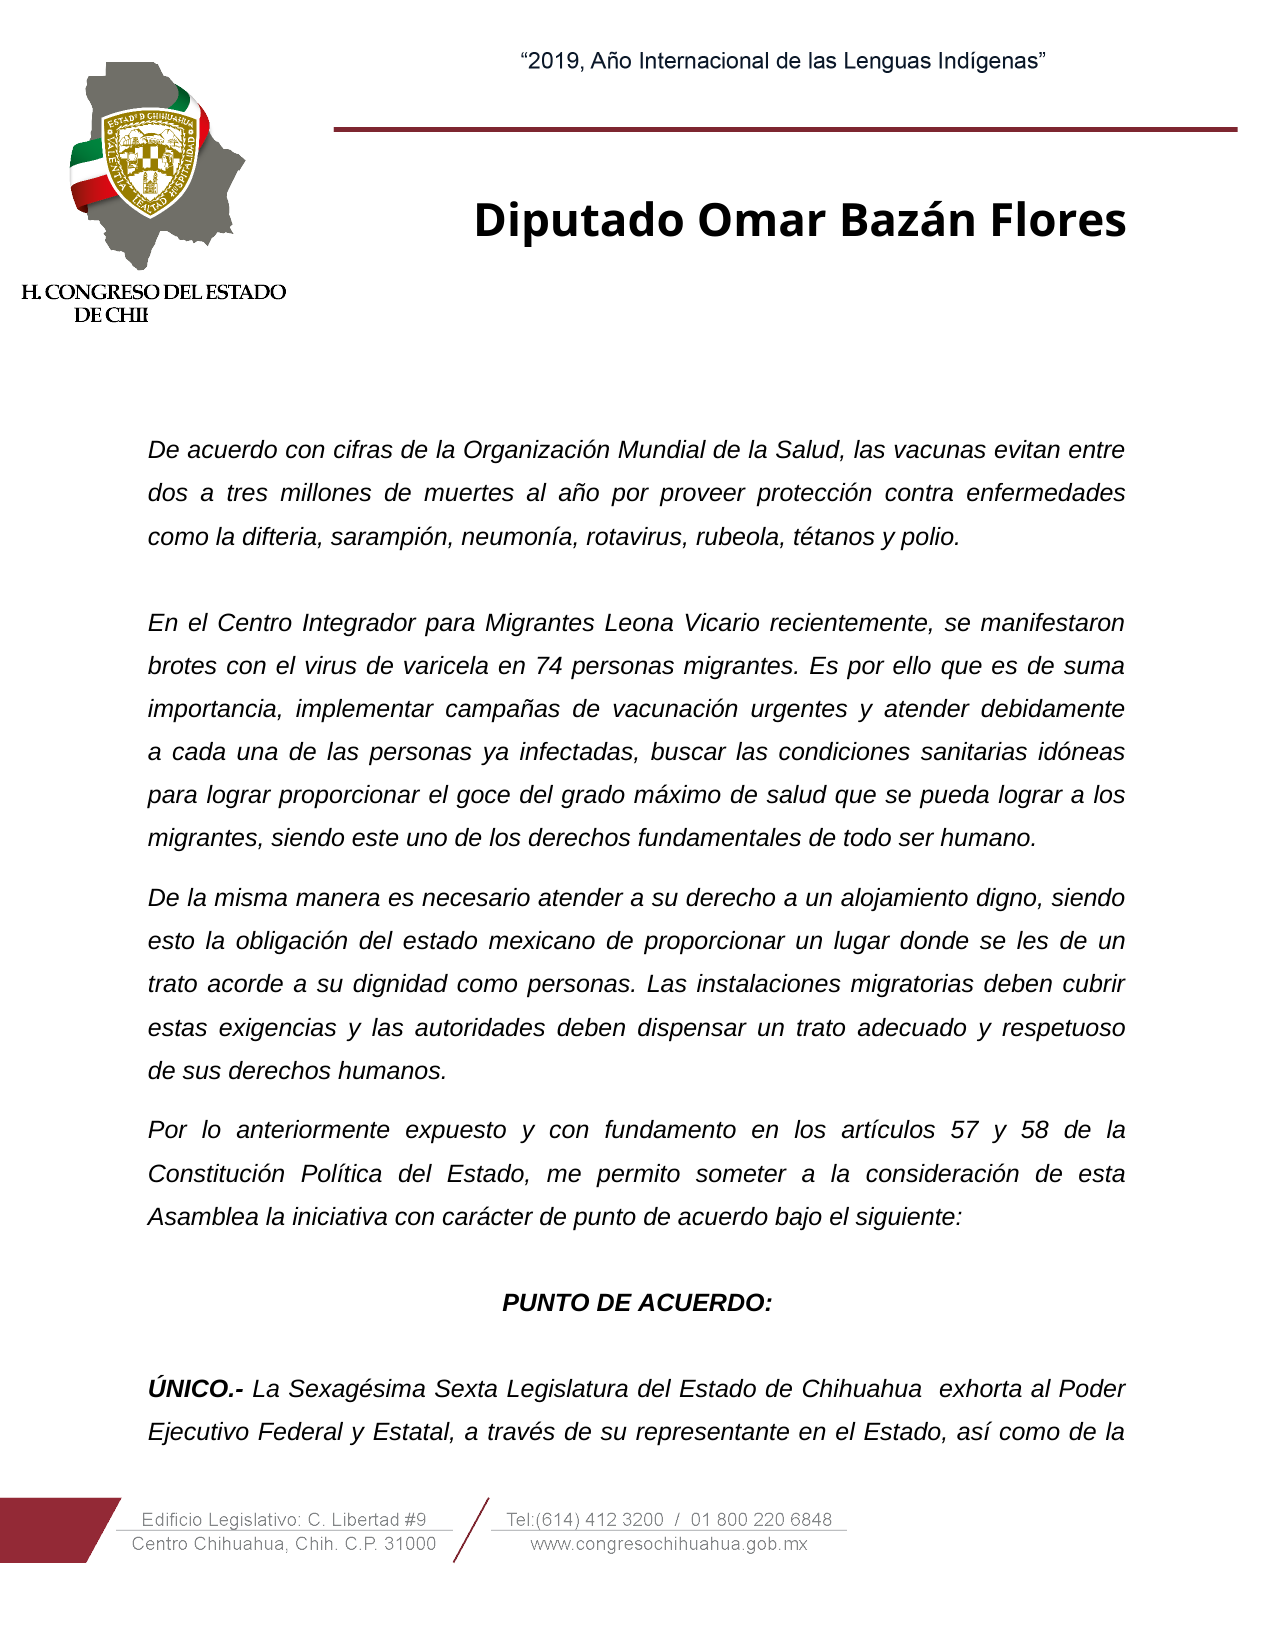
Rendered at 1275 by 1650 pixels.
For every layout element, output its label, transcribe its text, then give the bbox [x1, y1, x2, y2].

text De la misma manera es necesario atender a su derecho a un alojamiento digno, siendo esto la obligación del estado mexicano de proporcionar un lugar donde se les de un trato acorde a su dignidad como personas. Las instalaciones migratorias deben cubrir estas exigencias y las autoridades deben dispensar un trato adecuado y respetuoso de sus derechos humanos. [148, 883, 1127, 1084]
text Por lo anteriormente expuesto y con fundamento en los artículos 57 y 58 de la Constitución Política del Estado, me permito someter a la consideración de esta Asamblea la iniciativa con carácter de punto de acuerdo bajo el siguiente: [148, 1115, 1127, 1230]
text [148, 1374, 1127, 1446]
text En el Centro Integrador para Migrantes Leona Vicario recientemente, se manifestaron brotes con el virus de varicela en 74 personas migrantes. Es por ello que es de suma importancia, implementar campañas de vacunación urgentes y atender debidamente a cada una de las personas ya infectadas, buscar las condiciones sanitarias idóneas para lograr proporcionar el goce del grado máximo de salud que se pueda lograr a los migrantes, siendo este uno de los derechos fundamentales de todo ser humano. [148, 608, 1127, 852]
picture [0, 0, 1238, 1626]
text PUNTO DE ACUERDO: [148, 1288, 1127, 1317]
text De acuerdo con cifras de la Organización Mundial de la Salud, las vacunas evitan entre dos a tres millones de muertes al año por proveer protección contra enfermedades como la difteria, sarampión, neumonía, rotavirus, rubeola, tétanos y polio. [148, 435, 1127, 550]
